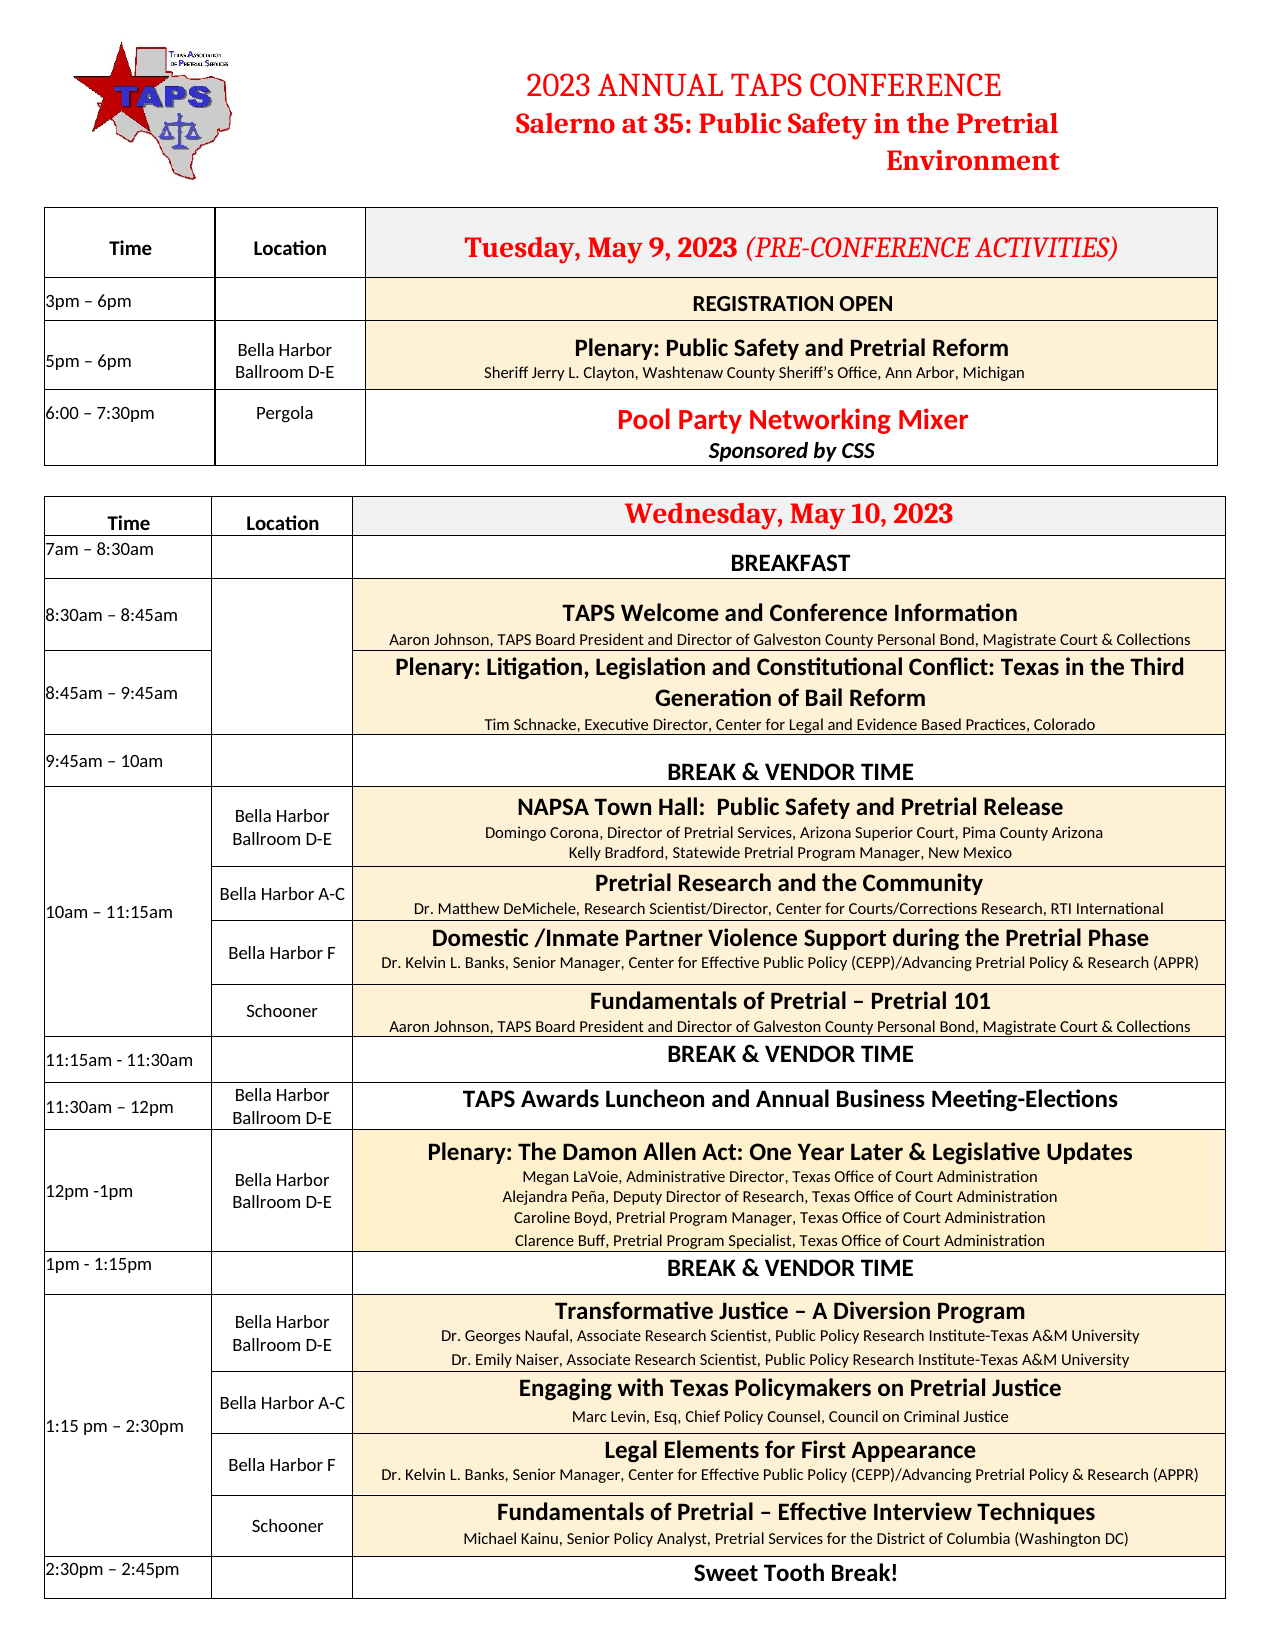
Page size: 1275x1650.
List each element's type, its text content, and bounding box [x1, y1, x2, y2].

table_cell Plenary: Litigation, Legislation and Constitutional Conflict: Texas in the Third Generation of Bail Reform Tim Schnacke, Executive Director, Center for Legal and Evidence Based Practices, Colorado [353, 651, 1225, 734]
table_cell [353, 1130, 1225, 1251]
table_header Location [216, 208, 365, 277]
table_cell 6:00 – 7:30pm [45, 390, 214, 465]
table_cell BREAKFAST [353, 536, 1225, 578]
table_cell 3pm – 6pm [45, 278, 214, 320]
text 2023 ANNUAL TAPS CONFERENCE [236, 66, 1220, 105]
table_cell [212, 1252, 352, 1293]
table_cell 9:45am – 10am [45, 735, 211, 786]
table_cell Schooner [212, 1496, 352, 1556]
table_cell 1:15 pm – 2:30pm [45, 1295, 211, 1556]
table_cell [353, 1557, 1225, 1598]
table_cell Schooner [212, 985, 352, 1036]
table_header Time [45, 497, 211, 535]
table_cell Transformative Justice – A Diversion Program Dr. Georges Naufal, Associate Research Scientist, Public Policy Research Institute-Texas A&M University Dr. Emily Naiser, Associate Research Scientist, Public Policy Research Institute-Texas A&M University [353, 1295, 1225, 1371]
table_cell [212, 579, 352, 734]
table_cell Bella Harbor A-C [212, 1372, 352, 1433]
table_cell 5pm – 6pm [45, 321, 214, 389]
table_cell [212, 1037, 352, 1082]
table_cell Fundamentals of Pretrial – Pretrial 101 Aaron Johnson, TAPS Board President and Director of Galveston County Personal Bond, Magistrate Court & Collections [353, 985, 1225, 1036]
table_cell Engaging with Texas Policymakers on Pretrial Justice Marc Levin, Esq, Chief Policy Counsel, Council on Criminal Justice [353, 1372, 1225, 1433]
table_cell 8:45am – 9:45am [45, 651, 211, 734]
table_cell [212, 735, 352, 786]
table_header Wednesday, May 10, 2023 [353, 497, 1225, 535]
table_cell 1pm - 1:15pm [45, 1252, 211, 1293]
table_cell Legal Elements for First Appearance Dr. Kelvin L. Banks, Senior Manager, Center for Effective Public Policy (CEPP)/Advancing Pretrial Policy & Research (APPR) [353, 1434, 1225, 1494]
table_cell Pool Party Networking Mixer Sponsored by CSS [366, 390, 1217, 465]
table_cell Bella Harbor F [212, 1434, 352, 1494]
table_cell 7am – 8:30am [45, 536, 211, 578]
table_cell [212, 536, 352, 578]
table_header Tuesday, May 9, 2023 (PRE-CONFERENCE ACTIVITIES) [366, 208, 1217, 277]
table_header Location [212, 497, 352, 535]
table_cell 11:30am – 12pm [45, 1083, 211, 1129]
table_cell 10am – 11:15am [45, 787, 211, 1036]
table_cell Plenary: Public Safety and Pretrial Reform Sheriff Jerry L. Clayton, Washtenaw County Sheriff’s Office, Ann Arbor, Michigan [366, 321, 1217, 389]
table_cell Fundamentals of Pretrial – Effective Interview Techniques Michael Kainu, Senior Policy Analyst, Pretrial Services for the District of Columbia (Washington DC) [353, 1496, 1225, 1556]
table_cell TAPS Awards Luncheon and Annual Business Meeting-Elections [353, 1083, 1225, 1129]
table_cell 8:30am – 8:45am [45, 579, 211, 650]
table_cell [216, 278, 365, 320]
table_cell TAPS Welcome and Conference Information Aaron Johnson, TAPS Board President and Director of Galveston County Personal Bond, Magistrate Court & Collections [353, 579, 1225, 650]
text Salerno at 35: Public Safety in the Pretrial Environment [236, 108, 1059, 177]
table_cell BREAK & VENDOR TIME [353, 1252, 1225, 1293]
table_cell BREAK & VENDOR TIME [353, 1037, 1225, 1082]
table_cell BREAK & VENDOR TIME [353, 735, 1225, 786]
table_cell Bella Harbor Ballroom D-E [212, 1130, 352, 1251]
table_cell 12pm -1pm [45, 1130, 211, 1251]
picture [70, 39, 236, 187]
table_cell Pergola [216, 390, 365, 465]
table_cell Bella Harbor F [212, 921, 352, 984]
table_header Time [45, 208, 214, 277]
table_cell 11:15am - 11:30am [45, 1037, 211, 1082]
table_cell Domestic /Inmate Partner Violence Support during the Pretrial Phase Dr. Kelvin L. Banks, Senior Manager, Center for Effective Public Policy (CEPP)/Advancing Pretrial Policy & Research (APPR) [353, 921, 1225, 984]
table_cell [212, 1557, 352, 1598]
table_cell Bella Harbor Ballroom D-E [212, 1083, 352, 1129]
table_cell NAPSA Town Hall: Public Safety and Pretrial Release Domingo Corona, Director of Pretrial Services, Arizona Superior Court, Pima County Arizona Kelly Bradford, Statewide Pretrial Program Manager, New Mexico [353, 787, 1225, 866]
table_cell 2:30pm – 2:45pm [45, 1557, 211, 1598]
table_cell Bella Harbor A-C [212, 867, 352, 920]
table_cell REGISTRATION OPEN [366, 278, 1217, 320]
table_cell Bella Harbor Ballroom D-E [212, 787, 352, 866]
table_cell Bella Harbor Ballroom D-E [216, 321, 365, 389]
table_cell Pretrial Research and the Community Dr. Matthew DeMichele, Research Scientist/Director, Center for Courts/Corrections Research, RTI International [353, 867, 1225, 920]
table_cell Bella Harbor Ballroom D-E [212, 1295, 352, 1371]
